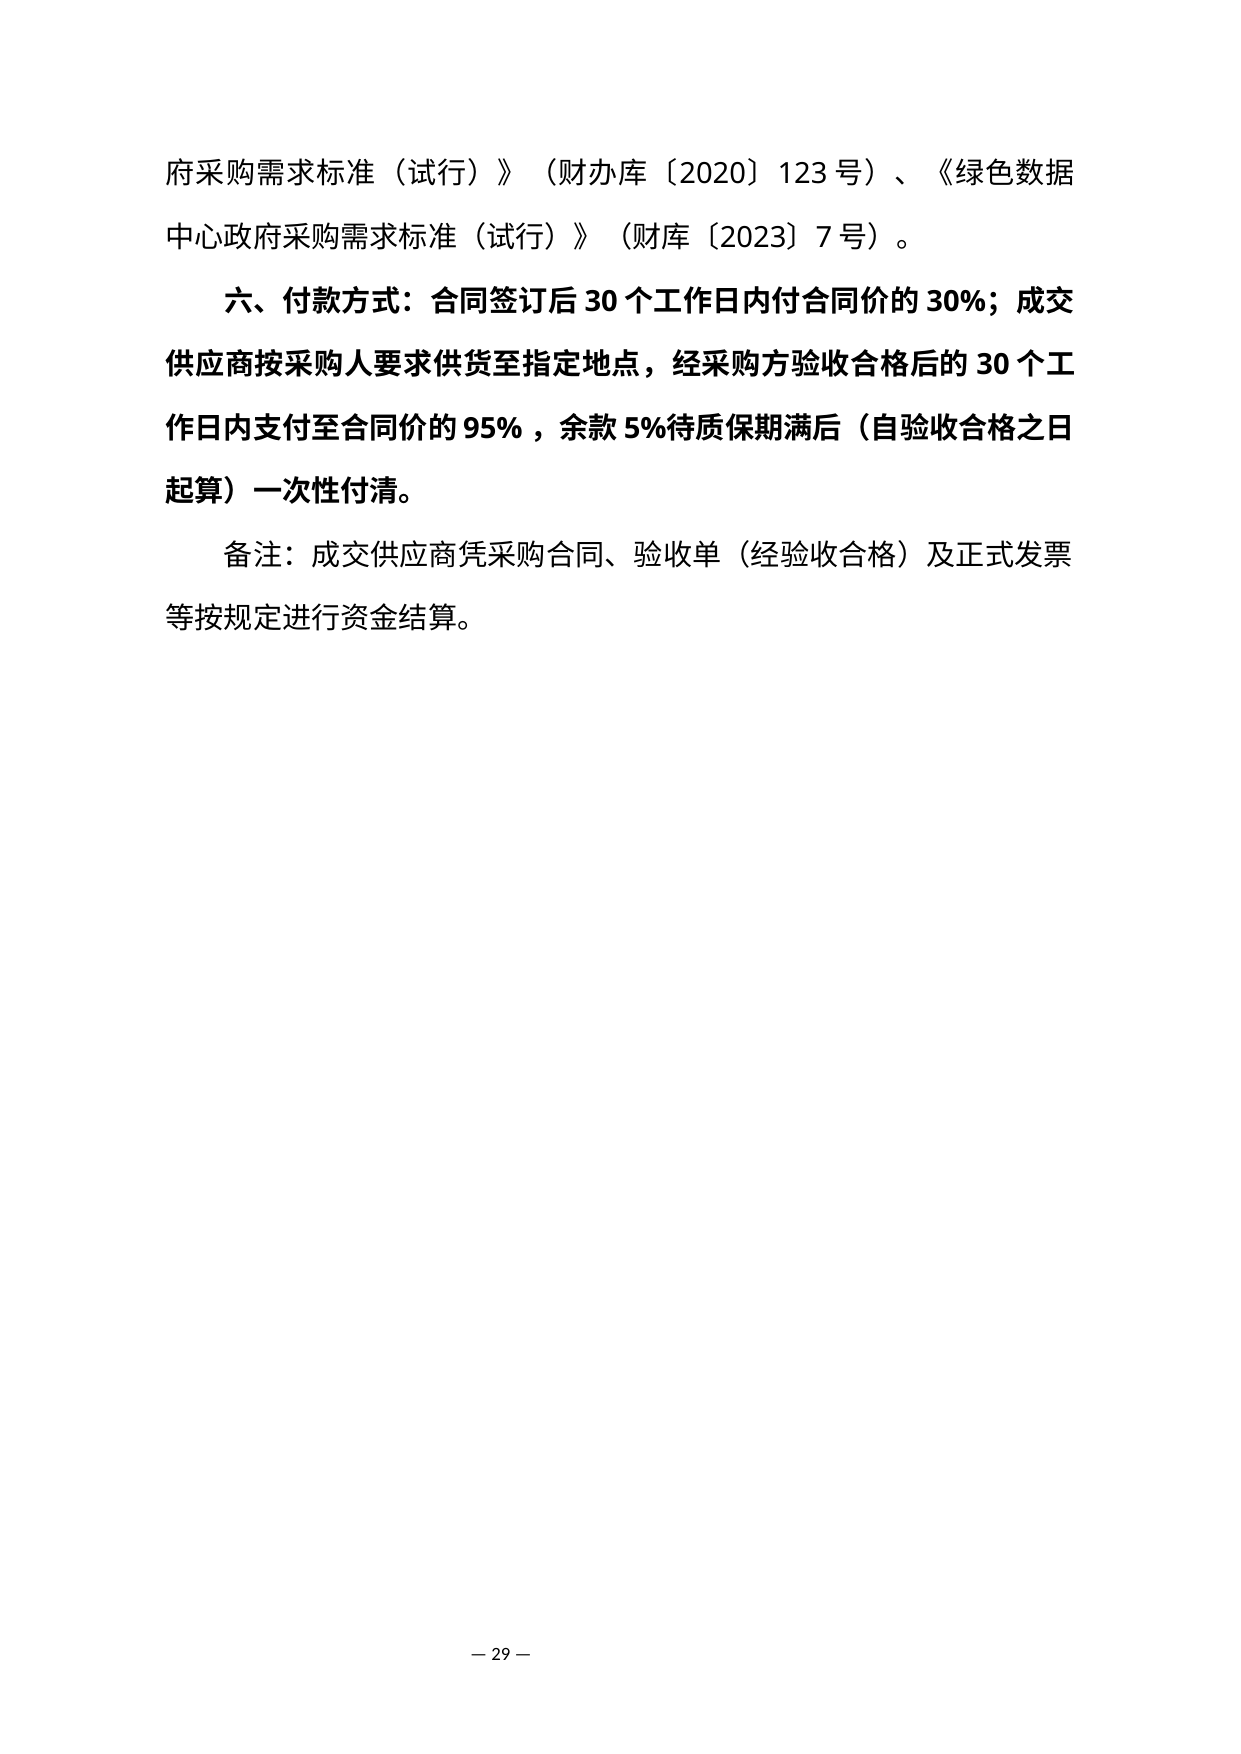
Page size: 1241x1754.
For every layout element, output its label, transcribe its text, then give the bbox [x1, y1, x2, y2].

list 付款方式：合同签订后30个工作日内付合同价的30%；成交供应商按采购人要求供货至指定地点，经采购方验收合格后的30个工作日内支付至合同价的95% ，余款5%待质保期满后（自验收合格之日起算）一次性付清。 [165, 277, 1075, 510]
list 备注：成交供应商凭采购合同、验收单（经验收合格）及正式发票等按规定进行资金结算。 [165, 531, 1075, 637]
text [165, 150, 1075, 256]
